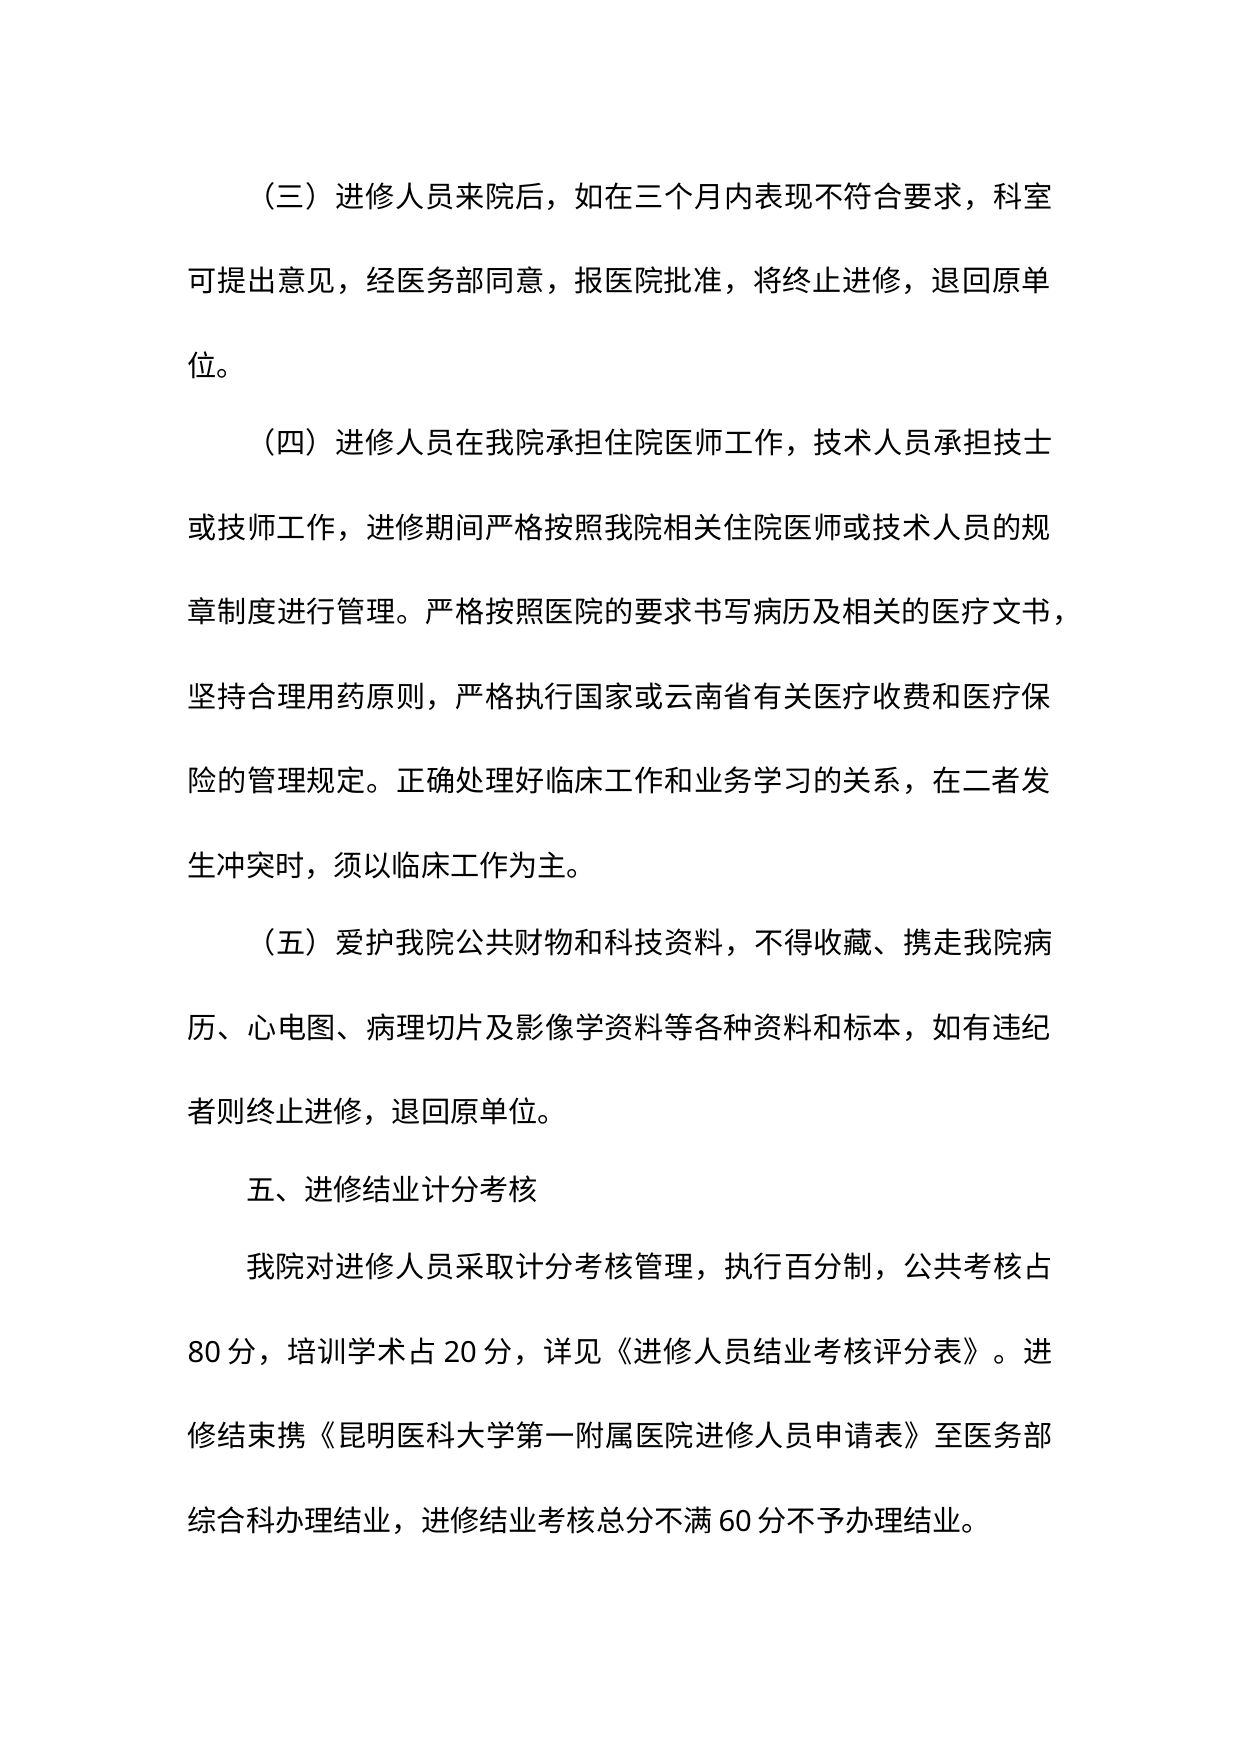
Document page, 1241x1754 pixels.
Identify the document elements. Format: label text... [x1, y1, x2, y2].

text （三）进修人员来院后，如在三个月内表现不符合要求，科室可提出意见，经医务部同意，报医院批准，将终止进修，退回原单位。 [187, 162, 1053, 396]
text 五、进修结业计分考核 [187, 1155, 1053, 1220]
text （四）进修人员在我院承担住院医师工作，技术人员承担技士或技师工作，进修期间严格按照我院相关住院医师或技术人员的规章制度进行管理。严格按照医院的要求书写病历及相关的医疗文书，坚持合理用药原则，严格执行国家或云南省有关医疗收费和医疗保险的管理规定。正确处理好临床工作和业务学习的关系，在二者发生冲突时，须以临床工作为主。 [187, 408, 1053, 896]
text （五）爱护我院公共财物和科技资料，不得收藏、携走我院病历、心电图、病理切片及影像学资料等各种资料和标本，如有违纪者则终止进修，退回原单位。 [187, 908, 1053, 1142]
text 我院对进修人员采取计分考核管理，执行百分制，公共考核占80分，培训学术占20分，详见《进修人员结业考核评分表》。进修结束携《昆明医科大学第一附属医院进修人员申请表》至医务部综合科办理结业，进修结业考核总分不满60分不予办理结业。 [187, 1233, 1053, 1551]
